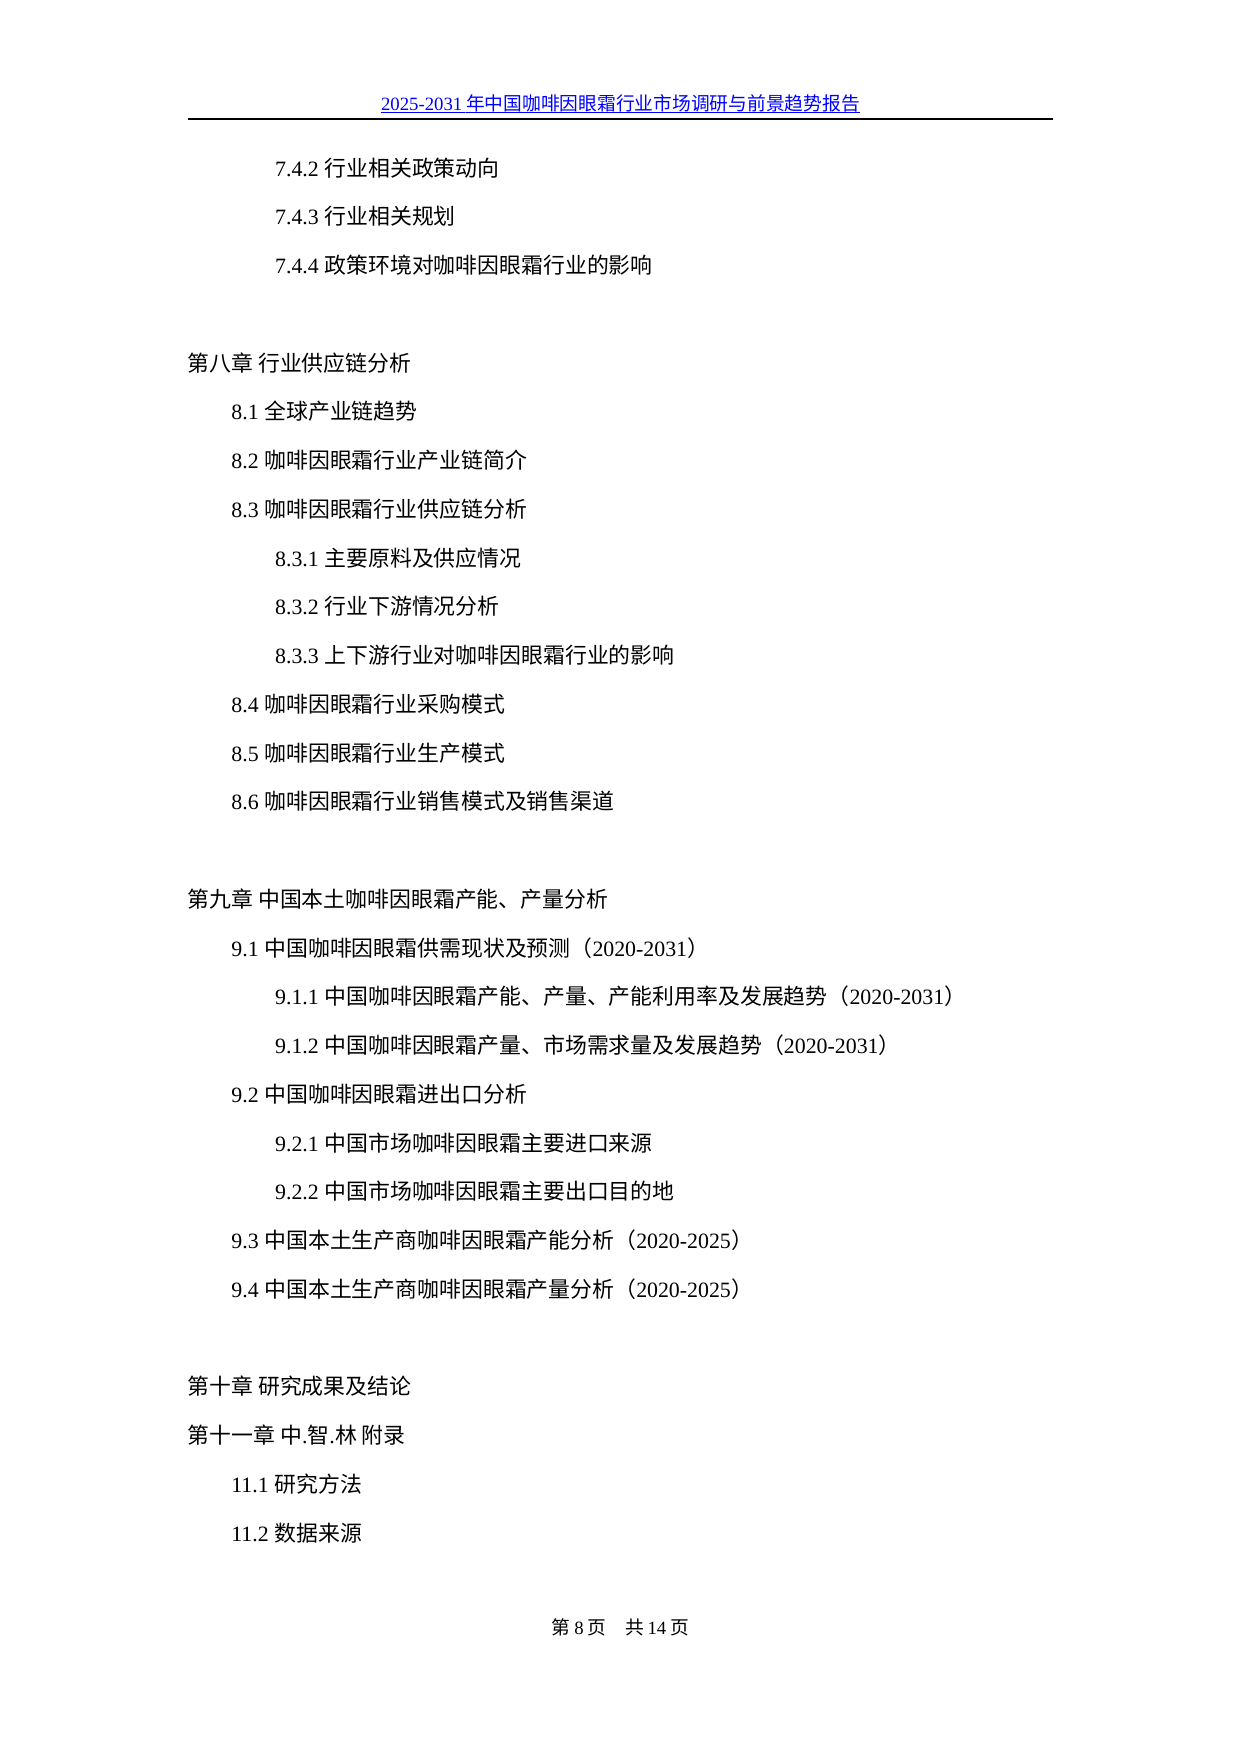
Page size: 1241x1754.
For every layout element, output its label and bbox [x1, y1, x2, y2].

text [187, 150, 1053, 1548]
